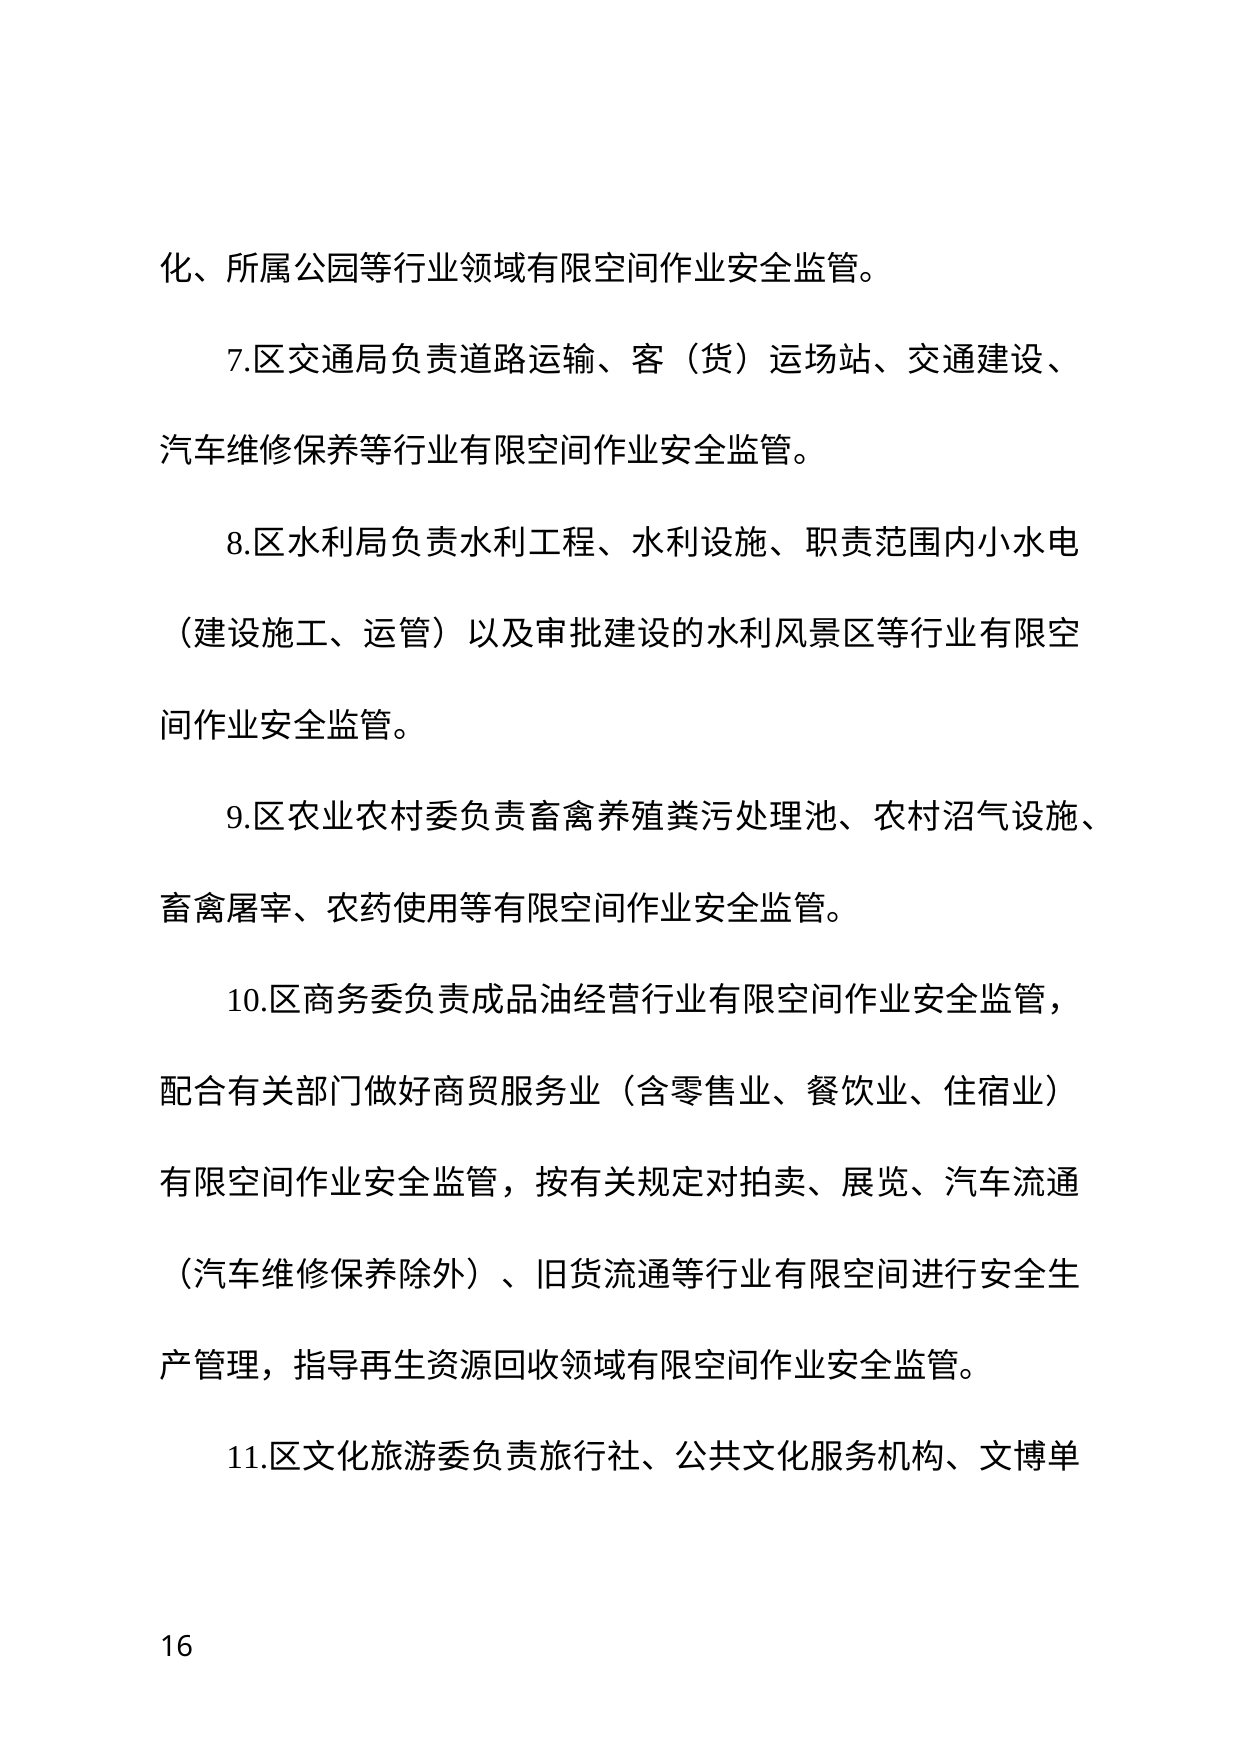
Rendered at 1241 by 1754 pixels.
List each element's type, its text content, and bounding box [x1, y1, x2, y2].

text 7.区交通局负责道路运输、客（货）运场站、交通建设、汽车维修保养等行业有限空间作业安全监管。 [159, 311, 1081, 494]
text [159, 220, 1081, 311]
text 10.区商务委负责成品油经营行业有限空间作业安全监管，配合有关部门做好商贸服务业（含零售业、餐饮业、住宿业）有限空间作业安全监管，按有关规定对拍卖、展览、汽车流通（汽车维修保养除外）、旧货流通等行业有限空间进行安全生产管理，指导再生资源回收领域有限空间作业安全监管。 [159, 951, 1081, 1409]
text 8.区水利局负责水利工程、水利设施、职责范围内小水电（建设施工、运管）以及审批建设的水利风景区等行业有限空间作业安全监管。 [159, 494, 1081, 768]
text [159, 1409, 1081, 1500]
text 9.区农业农村委负责畜禽养殖粪污处理池、农村沼气设施、畜禽屠宰、农药使用等有限空间作业安全监管。 [159, 768, 1081, 951]
